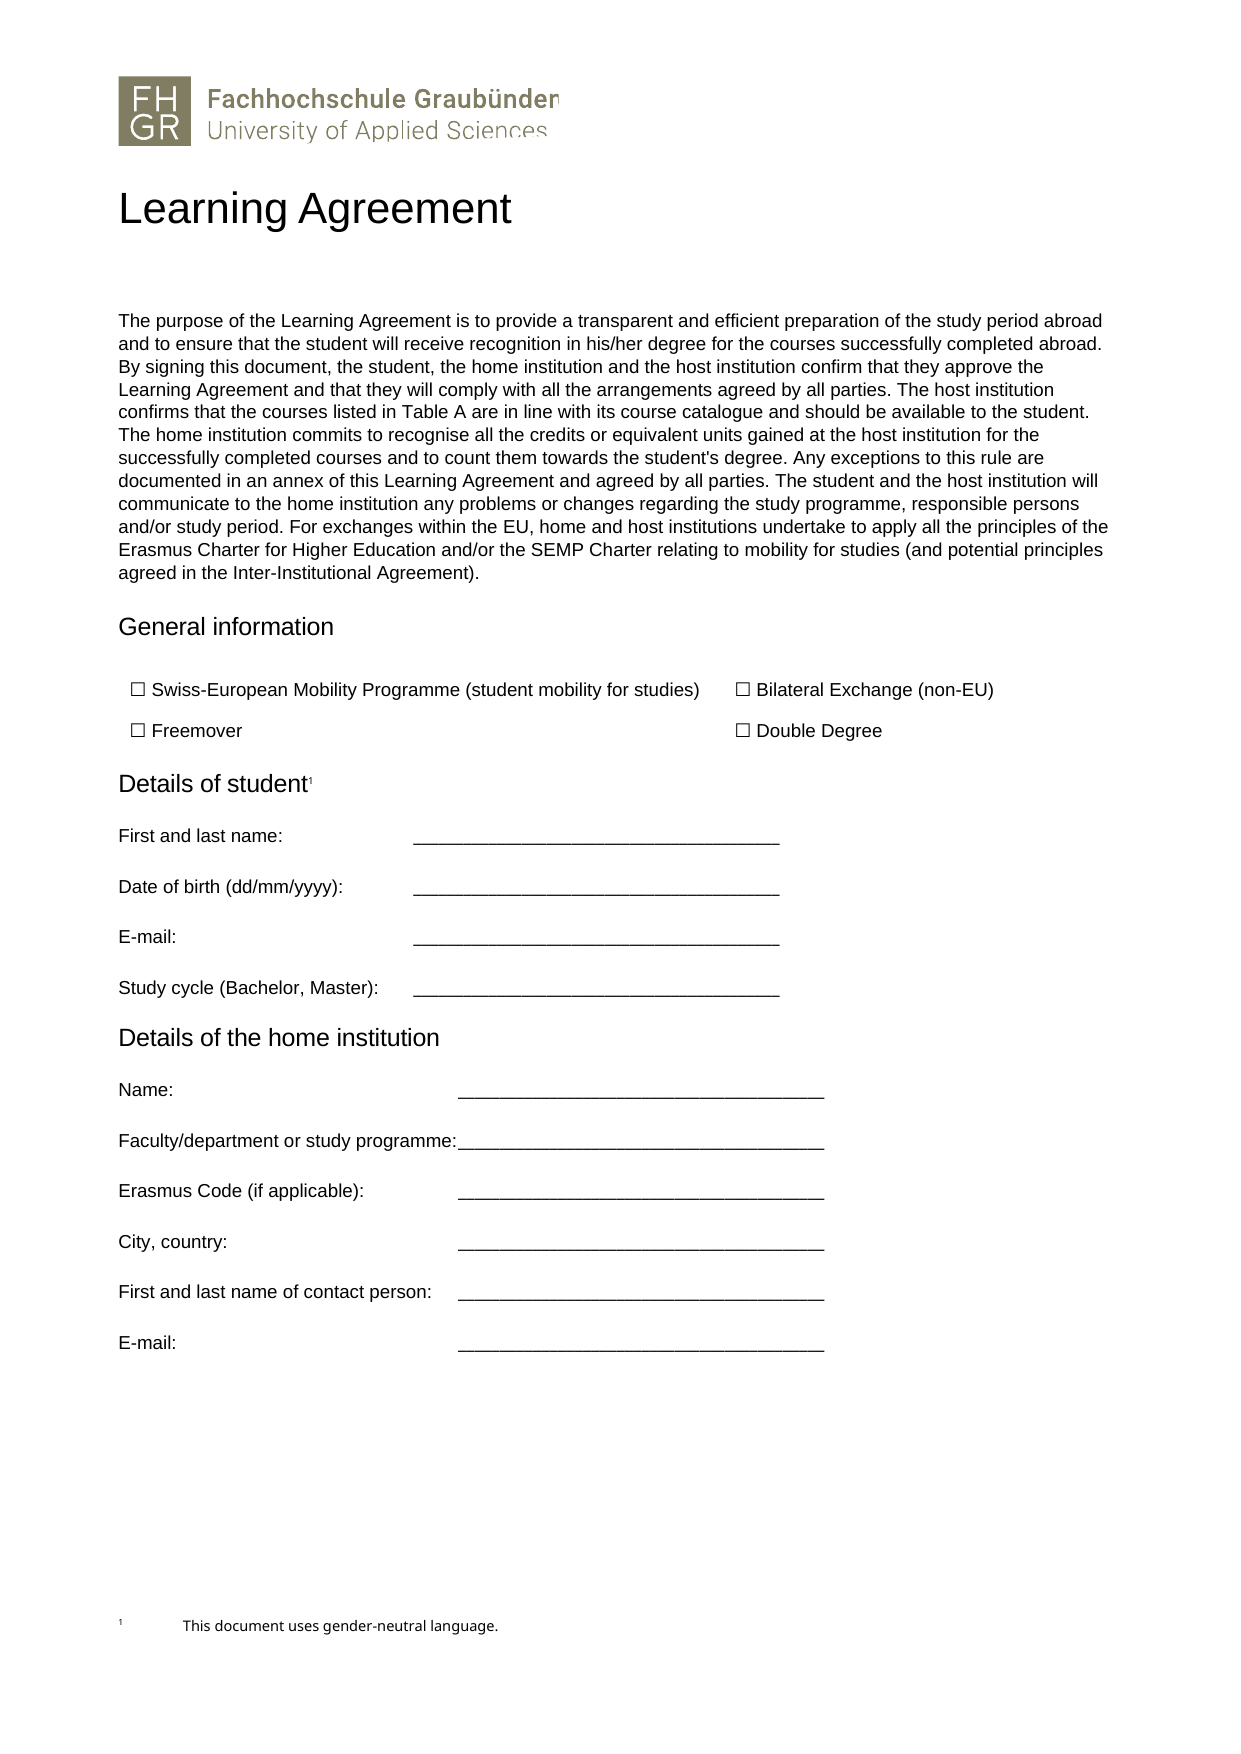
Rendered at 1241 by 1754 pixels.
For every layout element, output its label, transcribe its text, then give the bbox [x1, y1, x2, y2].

text City, country: [118, 1228, 1122, 1253]
table_header Swiss-European Mobility Programme (student mobility for studies) [118, 664, 723, 705]
table_header Bilateral Exchange (non-EU) [723, 664, 1122, 705]
text Study cycle (Bachelor, Master): [118, 974, 1122, 1000]
text General information [118, 606, 1122, 641]
text First and last name: [118, 823, 1122, 848]
text Details of student [118, 769, 1122, 798]
table_cell Freemover [118, 705, 723, 746]
text Faculty/department or study programme: [118, 1127, 1122, 1152]
text E-mail: [118, 1329, 1122, 1354]
text Details of the home institution [118, 1023, 1122, 1051]
text Date of birth (dd/mm/yyyy): [118, 873, 1122, 899]
text First and last name of contact person: [118, 1278, 1122, 1304]
text E-mail: [118, 924, 1122, 949]
text The purpose of the Learning Agreement is to provide a transparent and efficient preparation of the study period abroad and to ensure that the student will receive recognition in his/her degree for the courses successfully completed abroad. By signing this document, the student, the home institution and the host institution confirm that they approve the Learning Agreement and that they will comply with all the arrangements agreed by all parties. The host institution confirms that the courses listed in Table A are in line with its course catalogue and should be available to the student. The home institution commits to recognise all the credits or equivalent units gained at the host institution for the successfully completed courses and to count them towards the student's degree. Any exceptions to this rule are documented in an annex of this Learning Agreement and agreed by all parties. The student and the host institution will communicate to the home institution any problems or changes regarding the study programme, responsible persons and/or study period. For exchanges within the EU, home and host institutions undertake to apply all the principles of the Erasmus Charter for Higher Education and/or the SEMP Charter relating to mobility for studies (and potential principles agreed in the Inter-Institutional Agreement). [118, 308, 1122, 583]
title Learning Agreement [118, 183, 1122, 233]
text Erasmus Code (if applicable): [118, 1177, 1122, 1203]
table_cell Double Degree [723, 705, 1122, 746]
text Name: [118, 1076, 1122, 1102]
